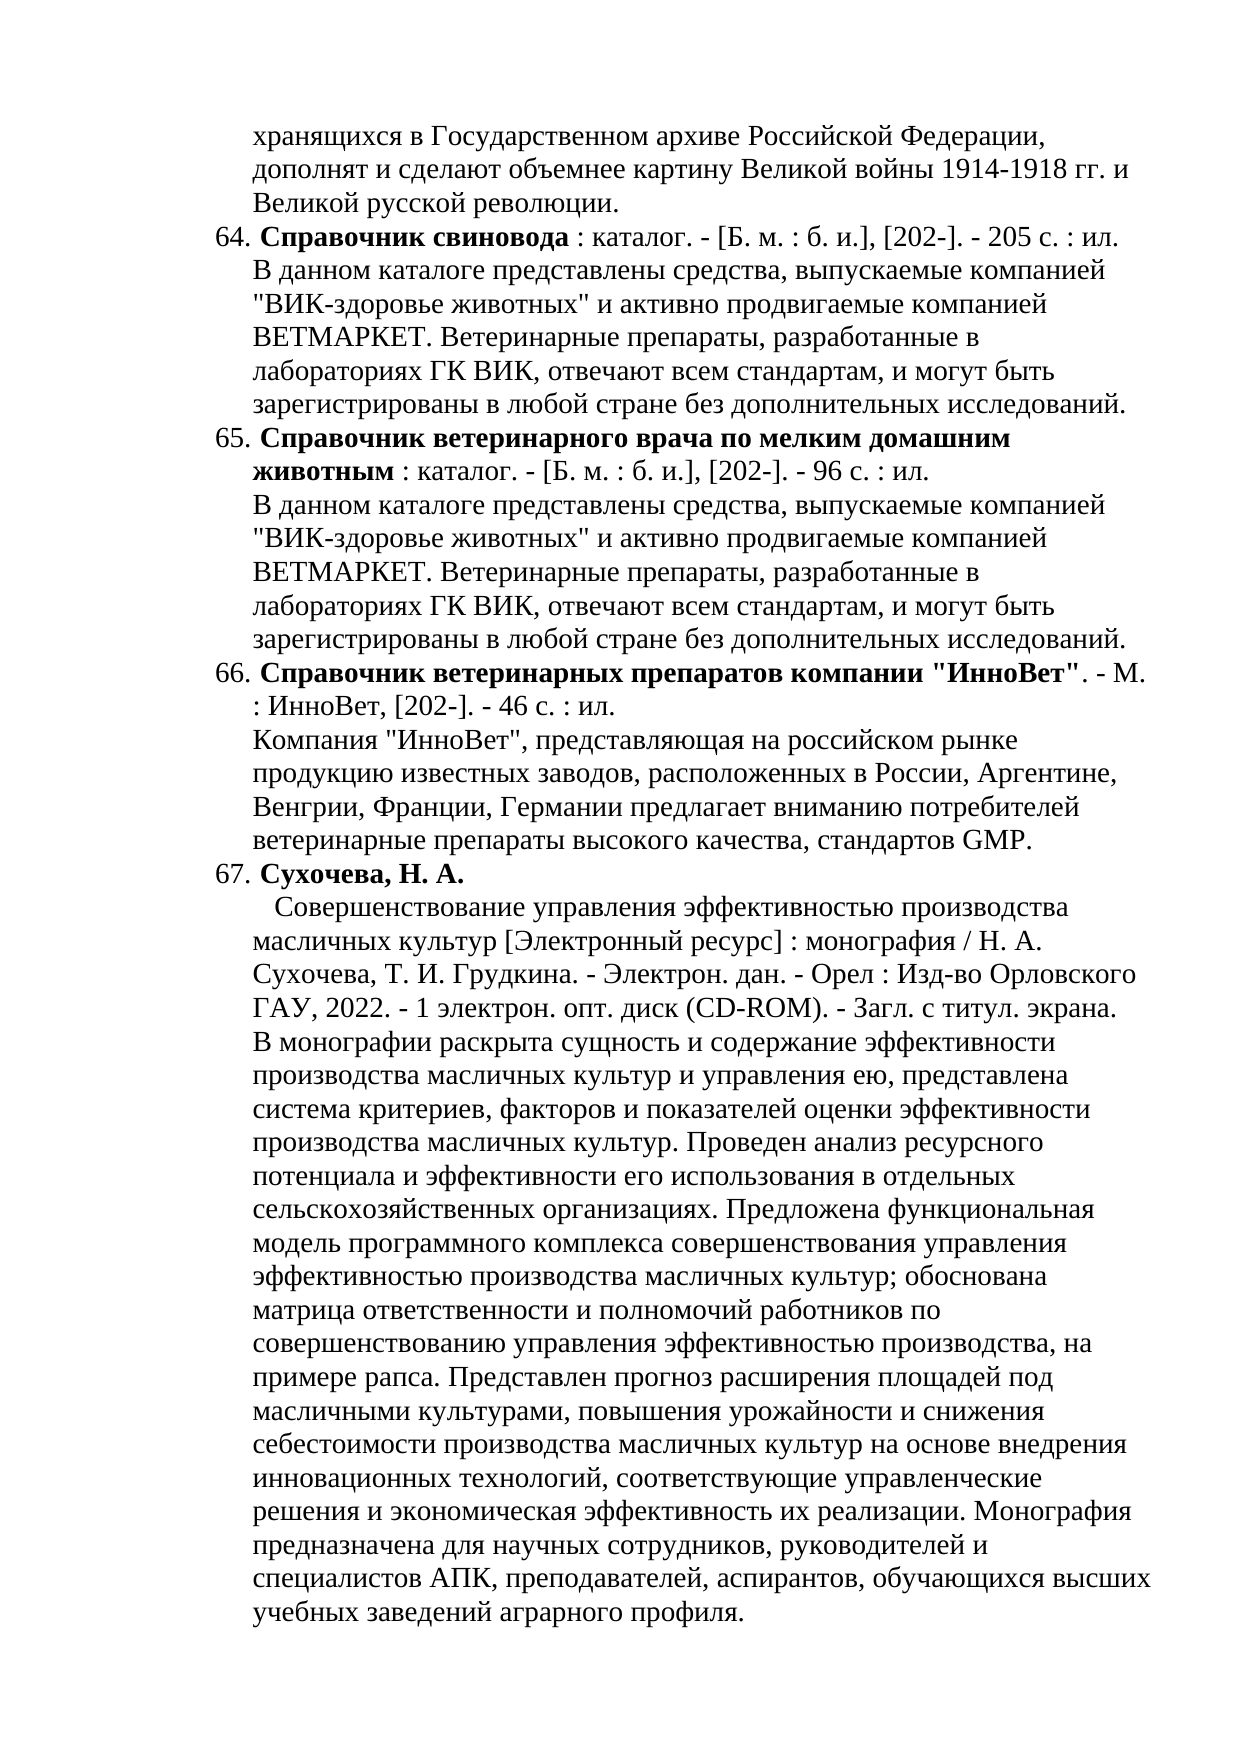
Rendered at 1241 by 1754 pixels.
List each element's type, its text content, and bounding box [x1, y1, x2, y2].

list Справочник cвиновода : каталог. - [Б. м. : б. и.], [202-]. - 205 с. : ил. В данном каталоге представлены средства, выпускаемые компанией "ВИК-здоровье животных" и активно продвигаемые компанией ВЕТМАРКЕТ. Ветеринарные препараты, разработанные в лабораториях ГК ВИК, отвечают всем стандартам, и могут быть зарегистрированы в любой стране без дополнительных исследований. [215, 219, 1152, 420]
list Сухочева, Н. А. Совершенствование управления эффективностью производства масличных культур [Электронный ресурс] : монография / Н. А. Сухочева, Т. И. Грудкина. - Электрон. дан. - Орел : Изд-во Орловского ГАУ, 2022. - 1 электрон. опт. диск (CD-ROM). - Загл. с титул. экрана. В монографии раскрыта сущность и содержание эффективности производства масличных культур и управления ею, представлена система критериев, факторов и показателей оценки эффективности производства масличных культур. Проведен анализ ресурсного потенциала и эффективности его использования в отдельных сельскохозяйственных организациях. Предложена функциональная модель программного комплекса совершенствования управления эффективностью производства масличных культур; обоснована матрица ответственности и полномочий работников по совершенствованию управления эффективностью производства, на примере рапса. Представлен прогноз расширения площадей под масличными культурами, повышения урожайности и снижения себестоимости производства масличных культур на основе внедрения инновационных технологий, соответствующие управленческие решения и экономическая эффективность их реализации. Монография предназначена для научных сотрудников, руководителей и специалистов АПК, преподавателей, аспирантов, обучающихся высших учебных заведений аграрного профиля. [215, 856, 1152, 1627]
list Справочник ветеринарных препаратов компании "ИнноВет". - М. : ИнноВет, [202-]. - 46 с. : ил. Компания "ИнноВет", представляющая на российском рынке продукцию известных заводов, расположенных в России, Аргентине, Венгрии, Франции, Германии предлагает вниманию потребителей ветеринарные препараты высокого качества, стандартов GMP. [215, 655, 1152, 856]
list Справочник ветеринарного врача по мелким домашним животным : каталог. - [Б. м. : б. и.], [202-]. - 96 с. : ил. В данном каталоге представлены средства, выпускаемые компанией "ВИК-здоровье животных" и активно продвигаемые компанией ВЕТМАРКЕТ. Ветеринарные препараты, разработанные в лабораториях ГК ВИК, отвечают всем стандартам, и могут быть зарегистрированы в любой стране без дополнительных исследований. [215, 420, 1152, 655]
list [215, 118, 1152, 219]
